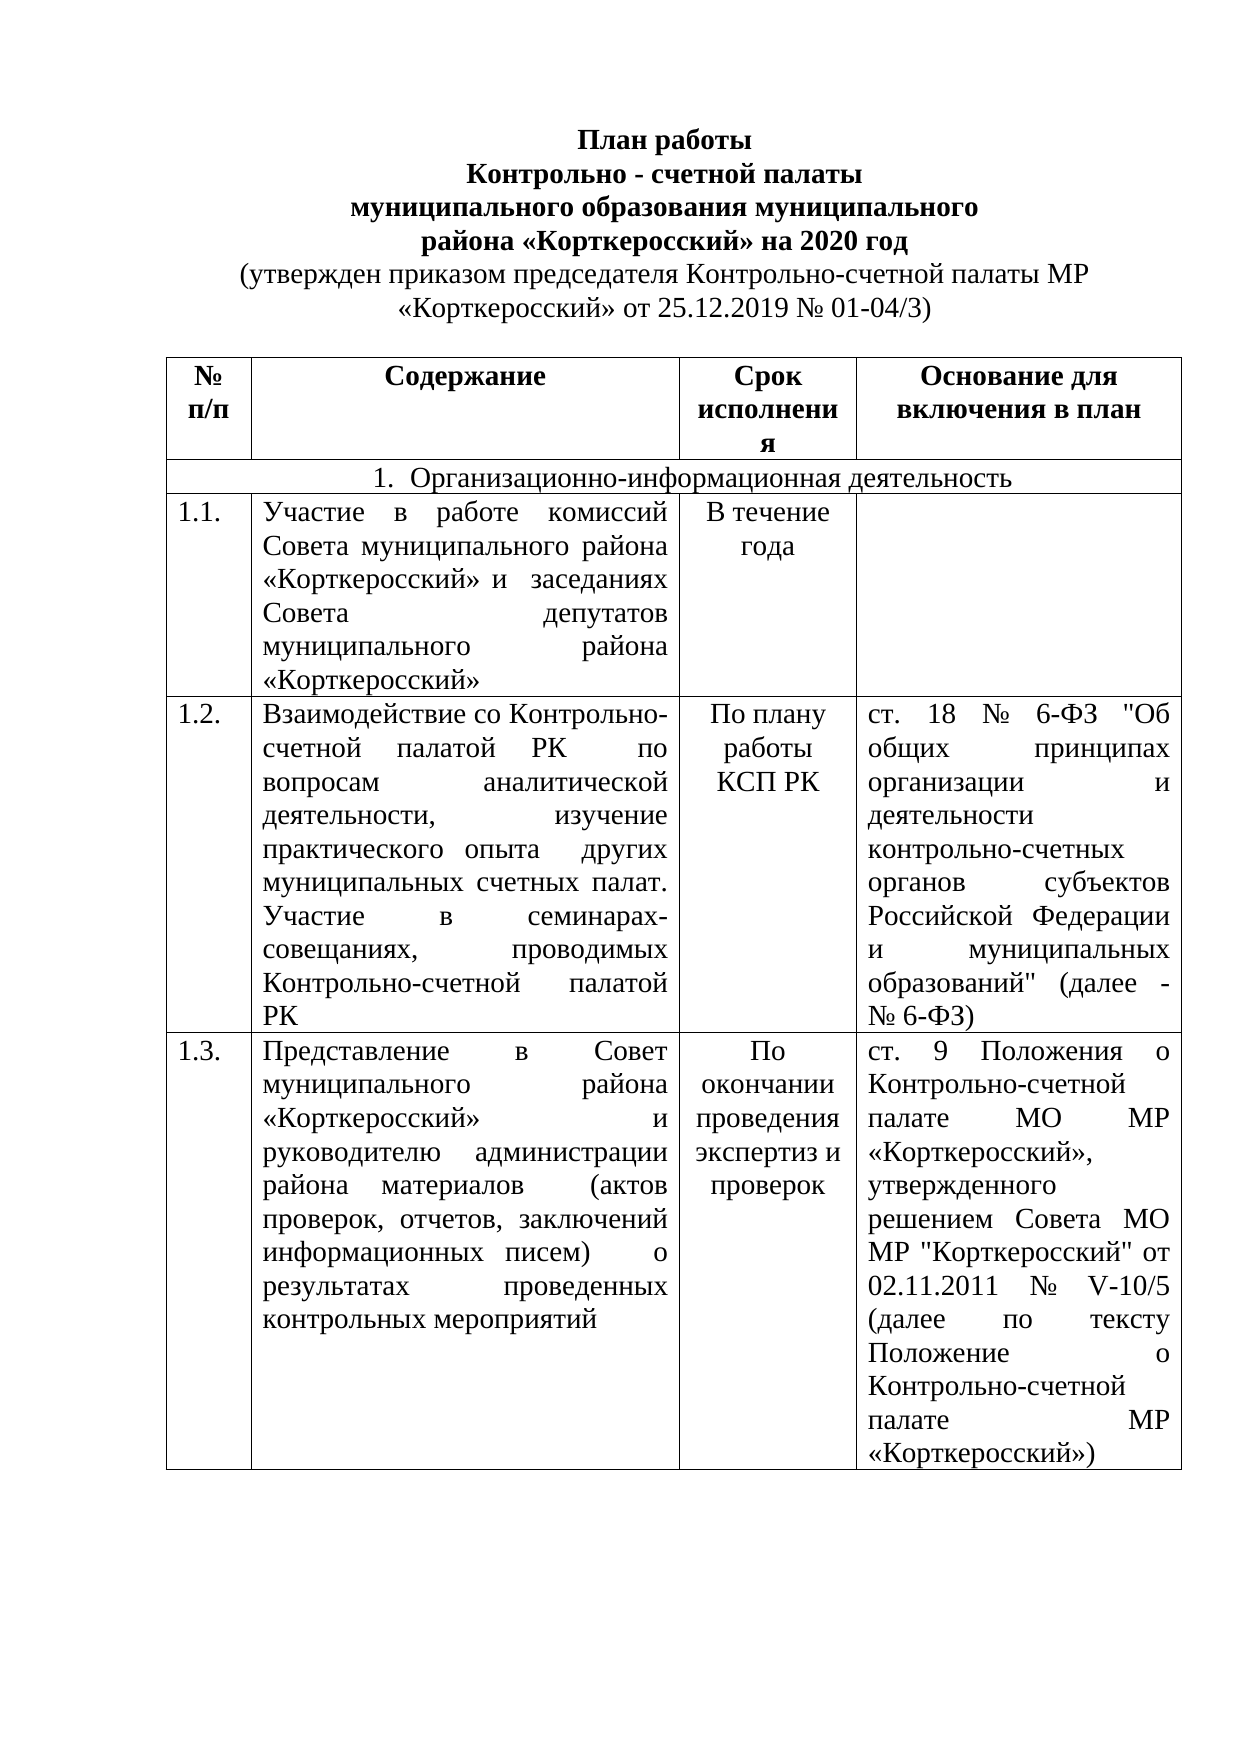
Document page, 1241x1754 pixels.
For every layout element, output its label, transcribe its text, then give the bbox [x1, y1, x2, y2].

table_cell Организационно-информационная деятельность [167, 460, 1181, 493]
table_header Содержание [252, 358, 679, 459]
text (утвержден приказом председателя Контрольно-счетной палаты МР «Корткеросский» от 25.12.2019 № 01-04/3) [177, 256, 1152, 323]
table_cell Участие в работе комиссий Совета муниципального района «Корткеросский» и заседаниях Совета депутатов муниципального района «Корткеросский» [252, 494, 679, 696]
table_header Срок исполнения [680, 358, 856, 459]
table_header № п/п [167, 358, 251, 459]
table_header Основание для включения в план [857, 358, 1181, 459]
text муниципального образования муниципального [177, 189, 1152, 223]
table_cell Взаимодействие со Контрольно-счетной палатой РК по вопросам аналитической деятельности, изучение практического опыта других муниципальных счетных палат. Участие в семинарах-совещаниях, проводимых Контрольно-счетной палатой РК [252, 697, 679, 1032]
table_cell 1.1. [167, 494, 251, 696]
table_cell [857, 494, 1181, 696]
table_cell ст. 18 № 6-ФЗ "Об общих принципах организации и деятельности контрольно-счетных органов субъектов Российской Федерации и муниципальных образований" (далее - № 6-ФЗ) [857, 697, 1181, 1032]
table_cell По окончании проведения экспертиз и проверок [680, 1033, 856, 1469]
text Контрольно - счетной палаты [177, 156, 1152, 189]
table_cell Представление в Совет муниципального района «Корткеросский» и руководителю администрации района материалов (актов проверок, отчетов, заключений информационных писем) о результатах проведенных контрольных мероприятий [252, 1033, 679, 1469]
table_cell ст. 9 Положения о Контрольно-счетной палате МО МР «Корткеросский», утвержденного решением Совета МО МР "Корткеросский" от 02.11.2011 № V-10/5 (далее по тексту Положение о Контрольно-счетной палате МР «Корткеросский») [857, 1033, 1181, 1469]
table_cell По плану работы КСП РК [680, 697, 856, 1032]
table_cell 1.3. [167, 1033, 251, 1469]
table_cell 1.2. [167, 697, 251, 1032]
text района «Корткеросский» на 2020 год [177, 223, 1152, 256]
text План работы [177, 122, 1152, 156]
table_cell В течение года [680, 494, 856, 696]
